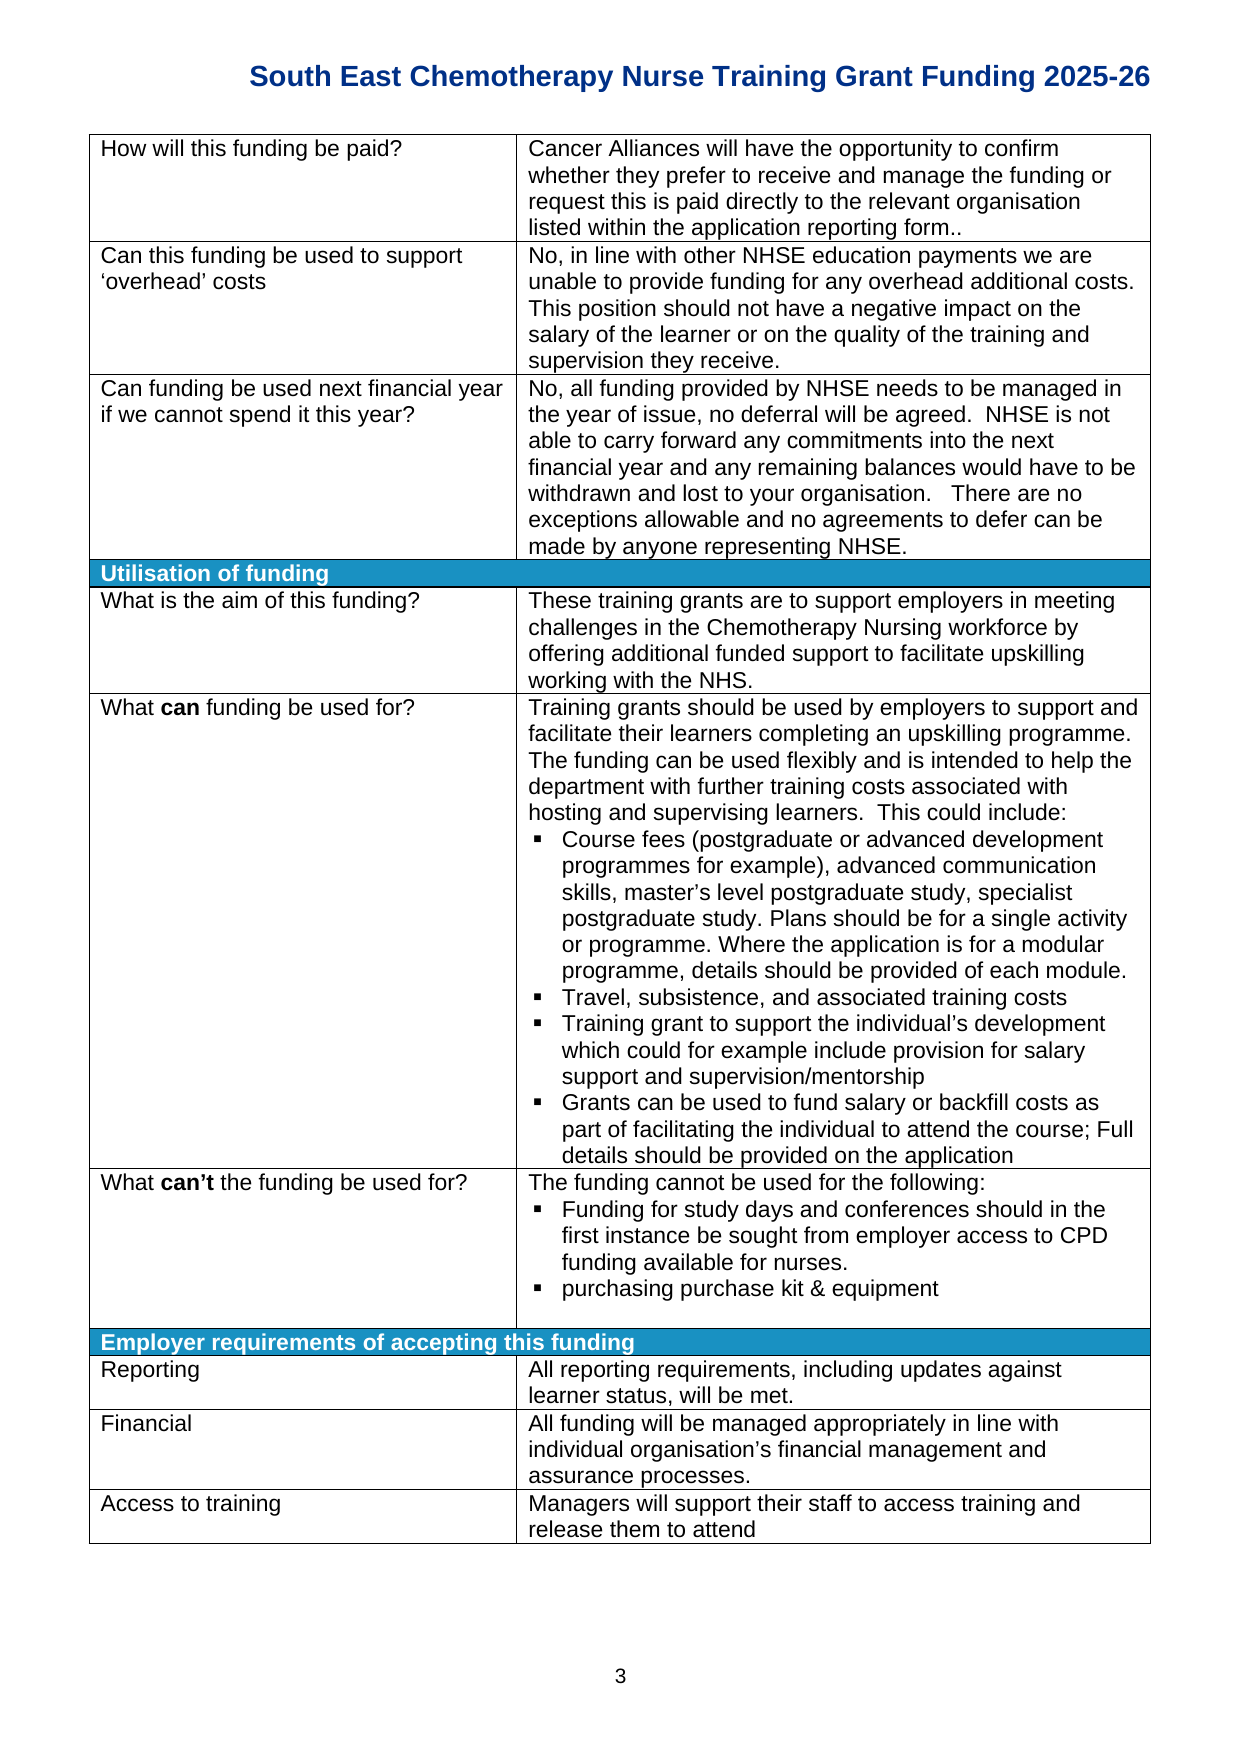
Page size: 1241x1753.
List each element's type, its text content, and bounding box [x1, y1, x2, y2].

table_cell Cancer Alliances will have the opportunity to confirm whether they prefer to receive and manage the funding or request this is paid directly to the relevant organisation listed within the application reporting form.. [517, 135, 1150, 241]
table_cell All funding will be managed appropriately in line with individual organisation’s financial management and assurance processes. [517, 1410, 1150, 1489]
table_cell No, in line with other NHSE education payments we are unable to provide funding for any overhead additional costs. This position should not have a negative impact on the salary of the learner or on the quality of the training and supervision they receive. [517, 242, 1150, 373]
table_cell Reporting [90, 1356, 516, 1409]
table_cell These training grants are to support employers in meeting challenges in the Chemotherapy Nursing workforce by offering additional funded support to facilitate upskilling working with the NHS. [517, 588, 1150, 693]
table_cell How will this funding be paid? [90, 135, 516, 241]
table_cell Can this funding be used to support ‘overhead’ costs [90, 242, 516, 373]
table_cell Access to training [90, 1490, 516, 1542]
table_cell Training grants should be used by employers to support and facilitate their learners completing an upskilling programme. The funding can be used flexibly and is intended to help the department with further training costs associated with hosting and supervising learners. This could include: Course fees (postgraduate or advanced development programmes for example), advanced communication skills, master’s level postgraduate study, specialist postgraduate study. Plans should be for a single activity or programme. Where the application is for a modular programme, details should be provided of each module. Travel, subsistence, and associated training costs Training grant to support the individual’s development which could for example include provision for salary support and supervision/mentorship Grants can be used to fund salary or backfill costs as part of facilitating the individual to attend the course; Full details should be provided on the application [517, 694, 1150, 1168]
table_cell Financial [90, 1410, 516, 1489]
table_cell Managers will support their staff to access training and release them to attend [517, 1490, 1150, 1542]
table_cell Utilisation of funding [90, 560, 1150, 586]
table_cell All reporting requirements, including updates against learner status, will be met. [517, 1356, 1150, 1409]
table_cell What can’t the funding be used for? [90, 1169, 516, 1327]
table_cell What is the aim of this funding? [90, 588, 516, 693]
table_cell Can funding be used next financial year if we cannot spend it this year? [90, 375, 516, 559]
table_cell What can funding be used for? [90, 694, 516, 1168]
table_cell The funding cannot be used for the following: Funding for study days and conferences should in the first instance be sought from employer access to CPD funding available for nurses. purchasing purchase kit & equipment [517, 1169, 1150, 1327]
table_cell Employer requirements of accepting this funding [90, 1329, 1150, 1355]
table_cell No, all funding provided by NHSE needs to be managed in the year of issue, no deferral will be agreed. NHSE is not able to carry forward any commitments into the next financial year and any remaining balances would have to be withdrawn and lost to your organisation. There are no exceptions allowable and no agreements to defer can be made by anyone representing NHSE. [517, 375, 1150, 559]
